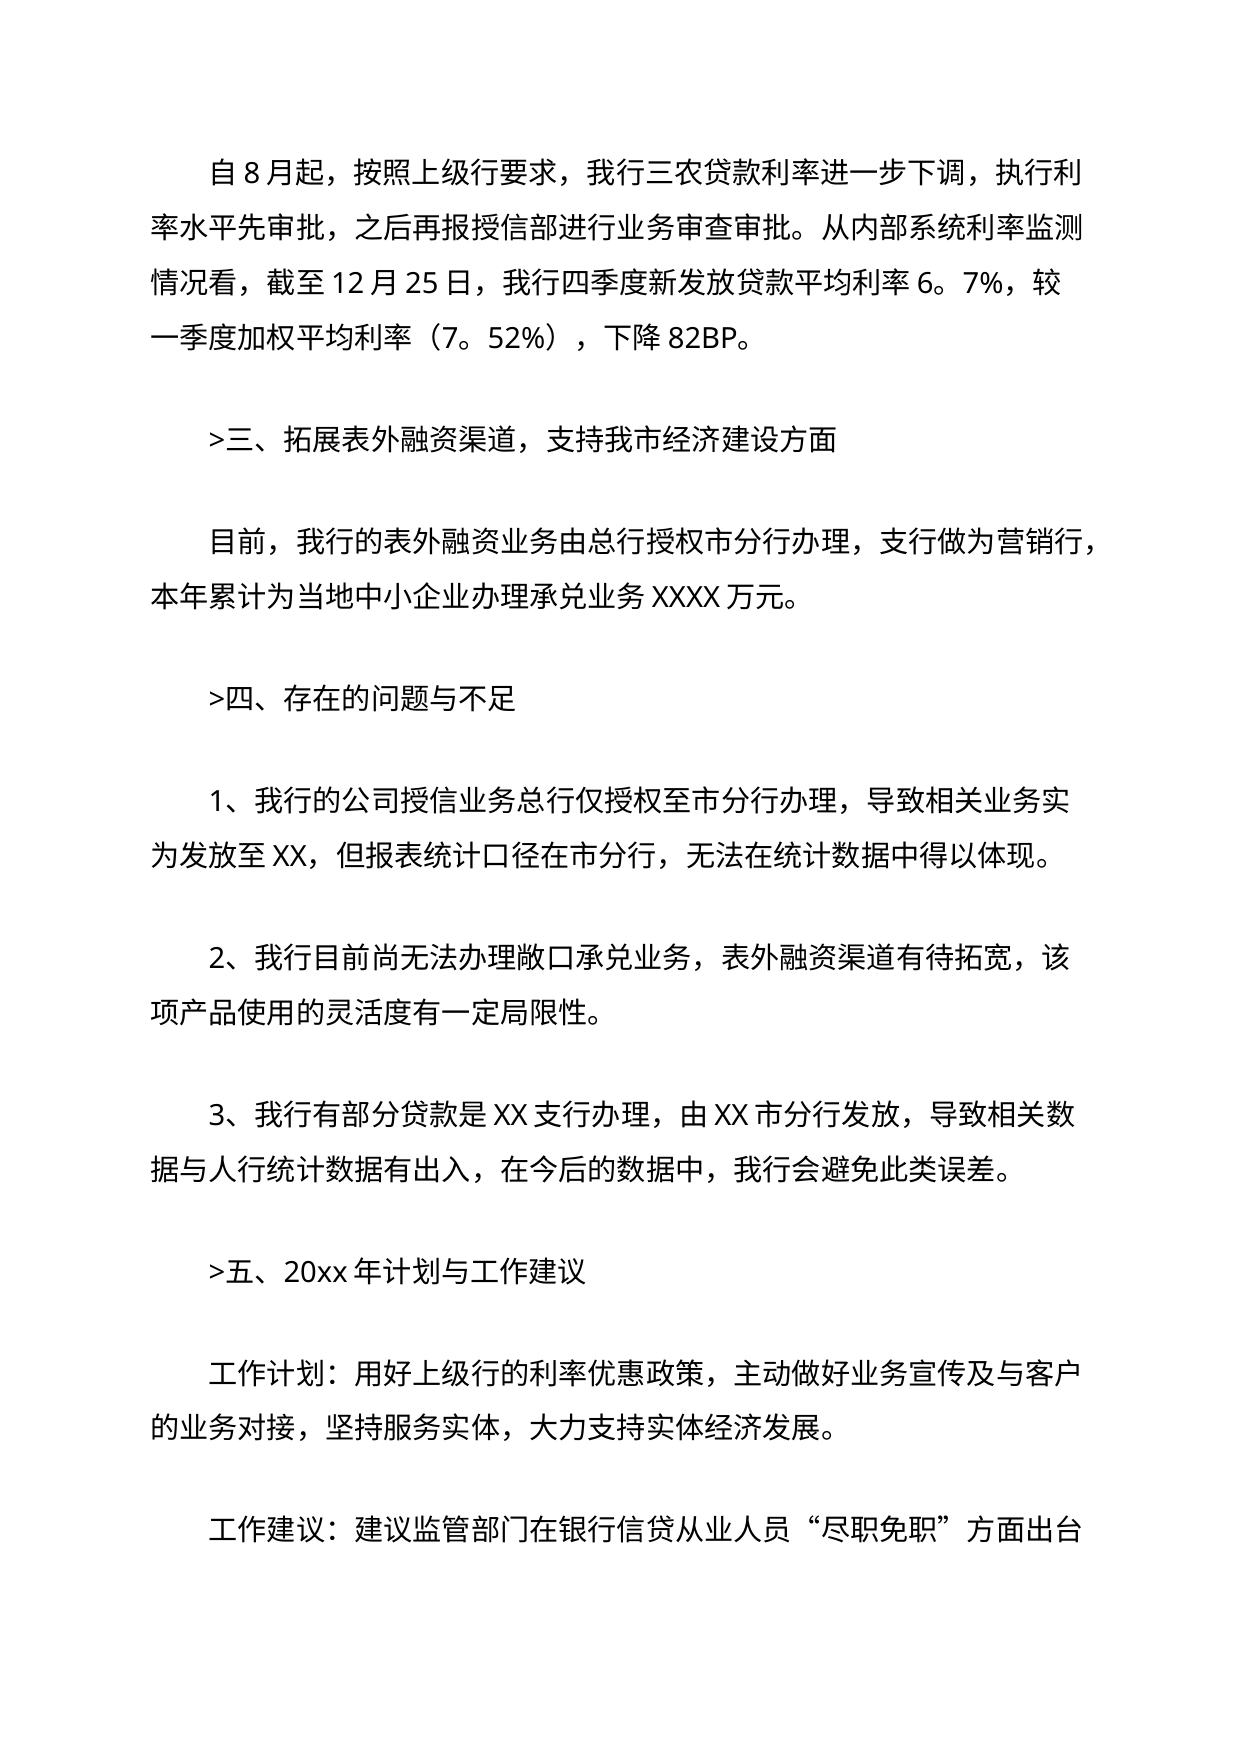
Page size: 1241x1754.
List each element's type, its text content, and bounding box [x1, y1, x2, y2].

text 工作计划：用好上级行的利率优惠政策，主动做好业务宣传及与客户的业务对接，坚持服务实体，大力支持实体经济发展。 [150, 1350, 1090, 1447]
text 目前，我行的表外融资业务由总行授权市分行办理，支行做为营销行，本年累计为当地中小企业办理承兑业务XXXX万元。 [150, 519, 1090, 616]
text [150, 1507, 1090, 1549]
text >四、存在的问题与不足 [150, 676, 1090, 718]
text 1、我行的公司授信业务总行仅授权至市分行办理，导致相关业务实为发放至XX，但报表统计口径在市分行，无法在统计数据中得以体现。 [150, 778, 1090, 875]
text 3、我行有部分贷款是XX支行办理，由XX市分行发放，导致相关数据与人行统计数据有出入，在今后的数据中，我行会避免此类误差。 [150, 1091, 1090, 1189]
text 自8月起，按照上级行要求，我行三农贷款利率进一步下调，执行利率水平先审批，之后再报授信部进行业务审查审批。从内部系统利率监测情况看，截至12月25日，我行四季度新发放贷款平均利率6。7%，较一季度加权平均利率（7。52%），下降82BP。 [150, 150, 1090, 357]
text >三、拓展表外融资渠道，支持我市经济建设方面 [150, 417, 1090, 459]
text >五、20xx年计划与工作建议 [150, 1248, 1090, 1291]
text 2、我行目前尚无法办理敞口承兑业务，表外融资渠道有待拓宽，该项产品使用的灵活度有一定局限性。 [150, 935, 1090, 1032]
